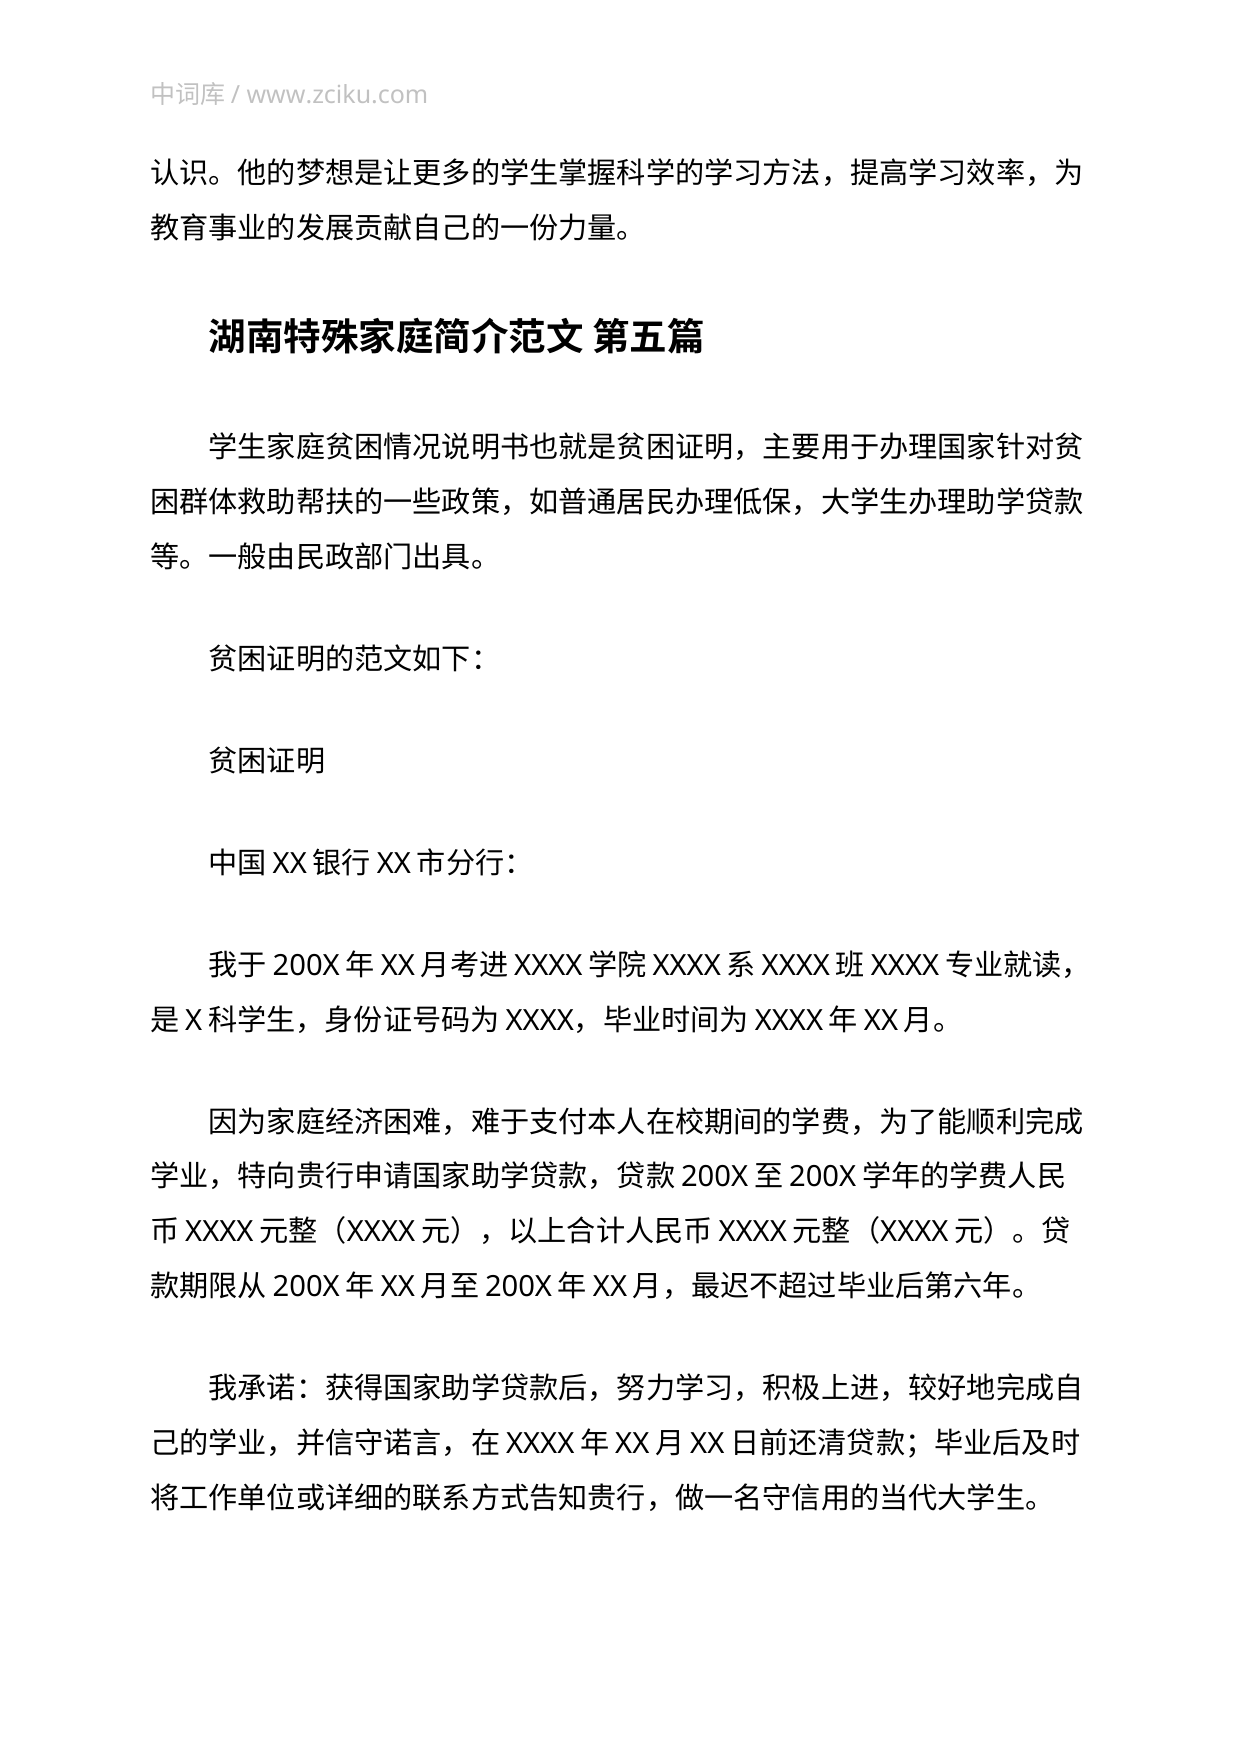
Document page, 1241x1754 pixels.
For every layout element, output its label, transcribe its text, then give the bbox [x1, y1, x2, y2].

text 学生家庭贫困情况说明书也就是贫困证明，主要用于办理国家针对贫困群体救助帮扶的一些政策，如普通居民办理低保，大学生办理助学贷款等。一般由民政部门出具。 [150, 424, 1090, 576]
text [150, 150, 1090, 247]
text 湖南特殊家庭简介范文 第五篇 [150, 307, 1090, 361]
text 贫困证明的范文如下： [150, 636, 1090, 678]
text 贫困证明 [150, 737, 1090, 780]
text 因为家庭经济困难，难于支付本人在校期间的学费，为了能顺利完成学业，特向贵行申请国家助学贷款，贷款200X至200X学年的学费人民币XXXX元整（XXXX元），以上合计人民币XXXX元整（XXXX元）。贷款期限从200X年XX月至200X年XX月，最迟不超过毕业后第六年。 [150, 1098, 1090, 1305]
text 我于200X年XX月考进XXXX学院XXXX系XXXX班XXXX专业就读，是X科学生，身份证号码为XXXX，毕业时间为XXXX年XX月。 [150, 941, 1090, 1038]
text 我承诺：获得国家助学贷款后，努力学习，积极上进，较好地完成自己的学业，并信守诺言，在XXXX年XX月XX日前还清贷款；毕业后及时将工作单位或详细的联系方式告知贵行，做一名守信用的当代大学生。 [150, 1365, 1090, 1517]
text 中国XX银行XX市分行： [150, 839, 1090, 882]
